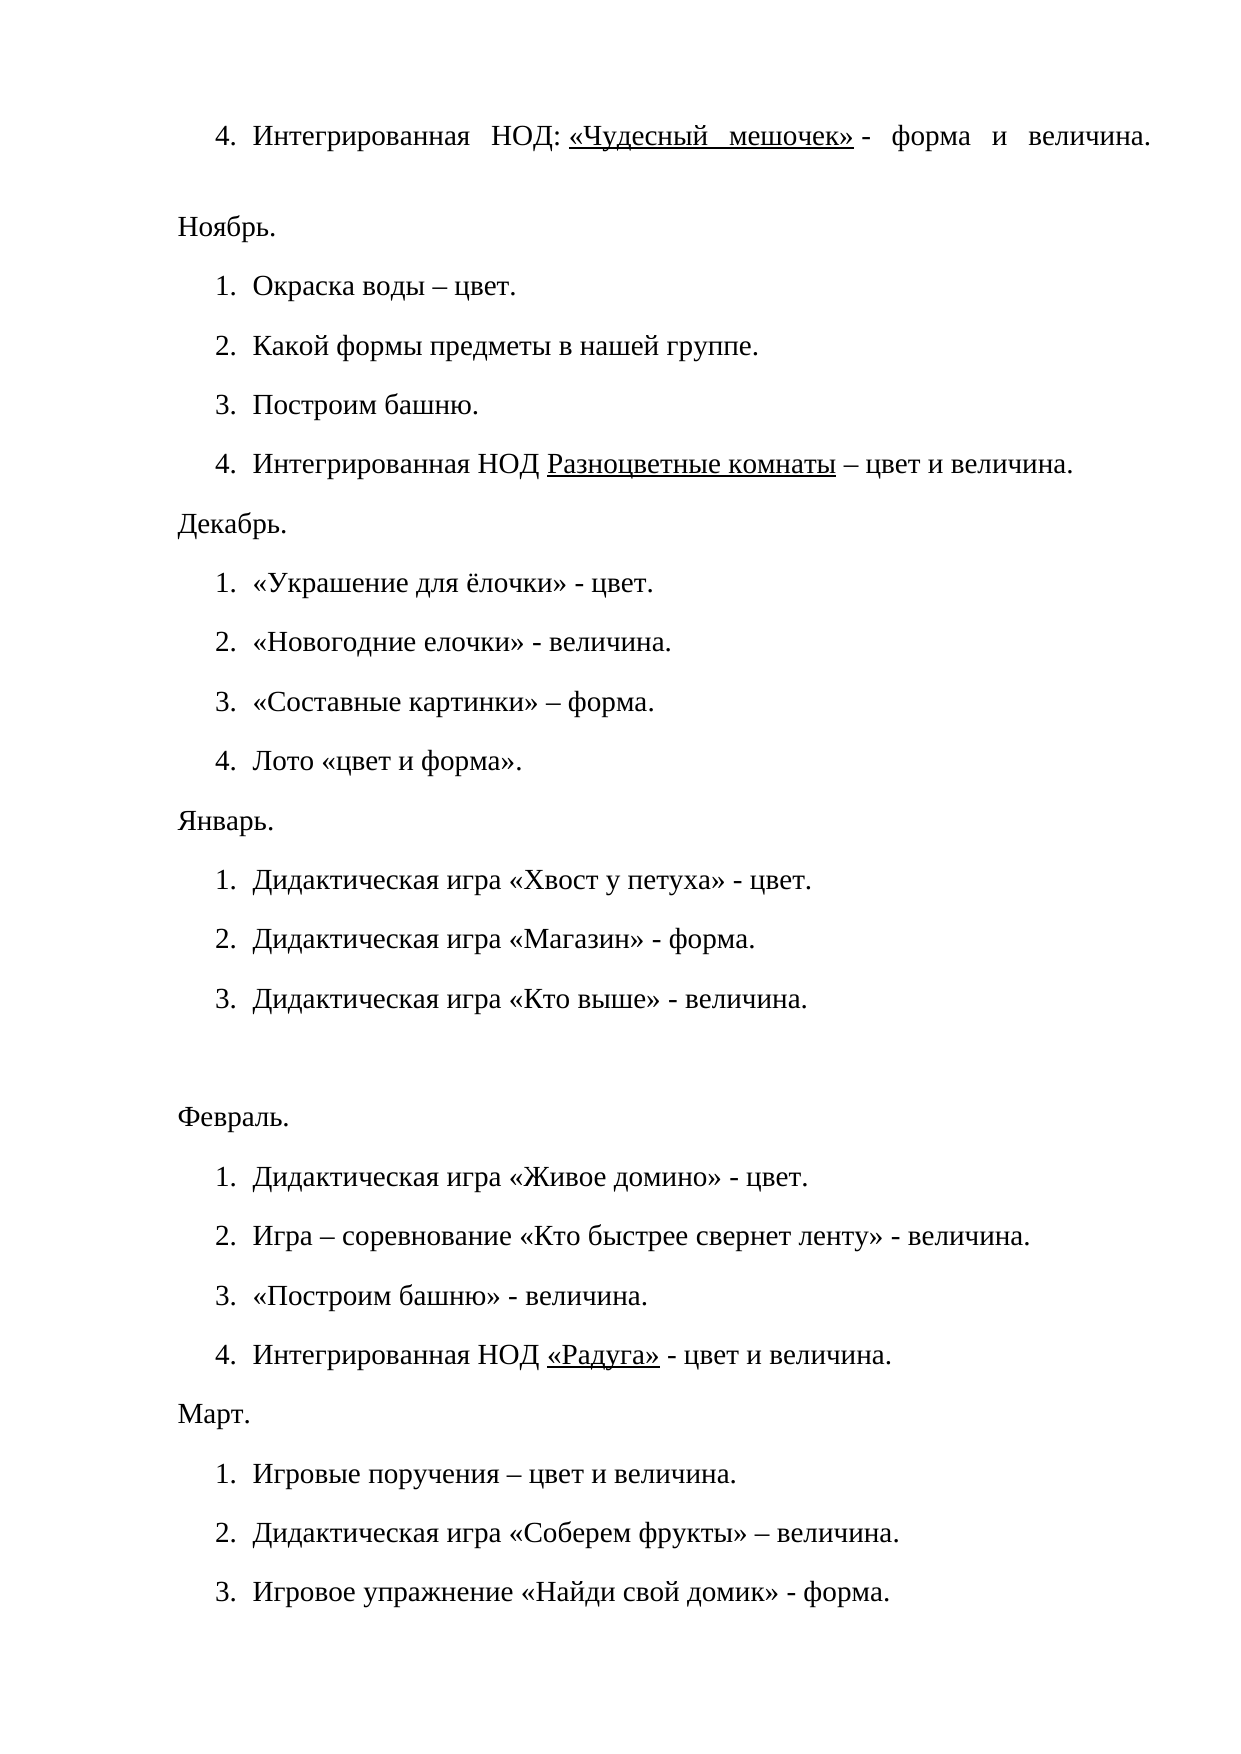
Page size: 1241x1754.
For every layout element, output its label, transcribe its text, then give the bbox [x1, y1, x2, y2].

list Интегрированная НОД: «Чудесный мешочек» - форма и величина. [215, 118, 1152, 184]
list Построим башню. [215, 387, 1152, 421]
text Январь. [177, 803, 1152, 836]
list Игра – соревнование «Кто быстрее свернет ленту» - величина. [215, 1218, 1152, 1252]
list Лото «цвет и форма». [215, 743, 1152, 777]
list Игровые поручения – цвет и величина. [215, 1456, 1152, 1489]
text Декабрь. [177, 506, 1152, 539]
list Какой формы предметы в нашей группе. [215, 328, 1152, 361]
text Ноябрь. [177, 209, 1152, 242]
list Дидактическая игра «Хвост у петуха» - цвет. [215, 862, 1152, 896]
list Интегрированная НОД Разноцветные комнаты – цвет и величина. [215, 446, 1152, 480]
list «Украшение для ёлочки» - цвет. [215, 565, 1152, 599]
list Дидактическая игра «Живое домино» - цвет. [215, 1159, 1152, 1192]
list Дидактическая игра «Магазин» - форма. [215, 921, 1152, 955]
text Март. [177, 1396, 1152, 1430]
list Дидактическая игра «Соберем фрукты» – величина. [215, 1515, 1152, 1549]
list Окраска воды – цвет. [215, 268, 1152, 302]
list «Построим башню» - величина. [215, 1278, 1152, 1311]
list «Составные картинки» – форма. [215, 684, 1152, 717]
list Интегрированная НОД «Радуга» - цвет и величина. [215, 1337, 1152, 1371]
text Февраль. [177, 1099, 1152, 1133]
list «Новогодние елочки» - величина. [215, 624, 1152, 658]
list Игровое упражнение «Найди свой домик» - форма. [215, 1574, 1152, 1608]
list Дидактическая игра «Кто выше» - величина. [215, 981, 1152, 1014]
